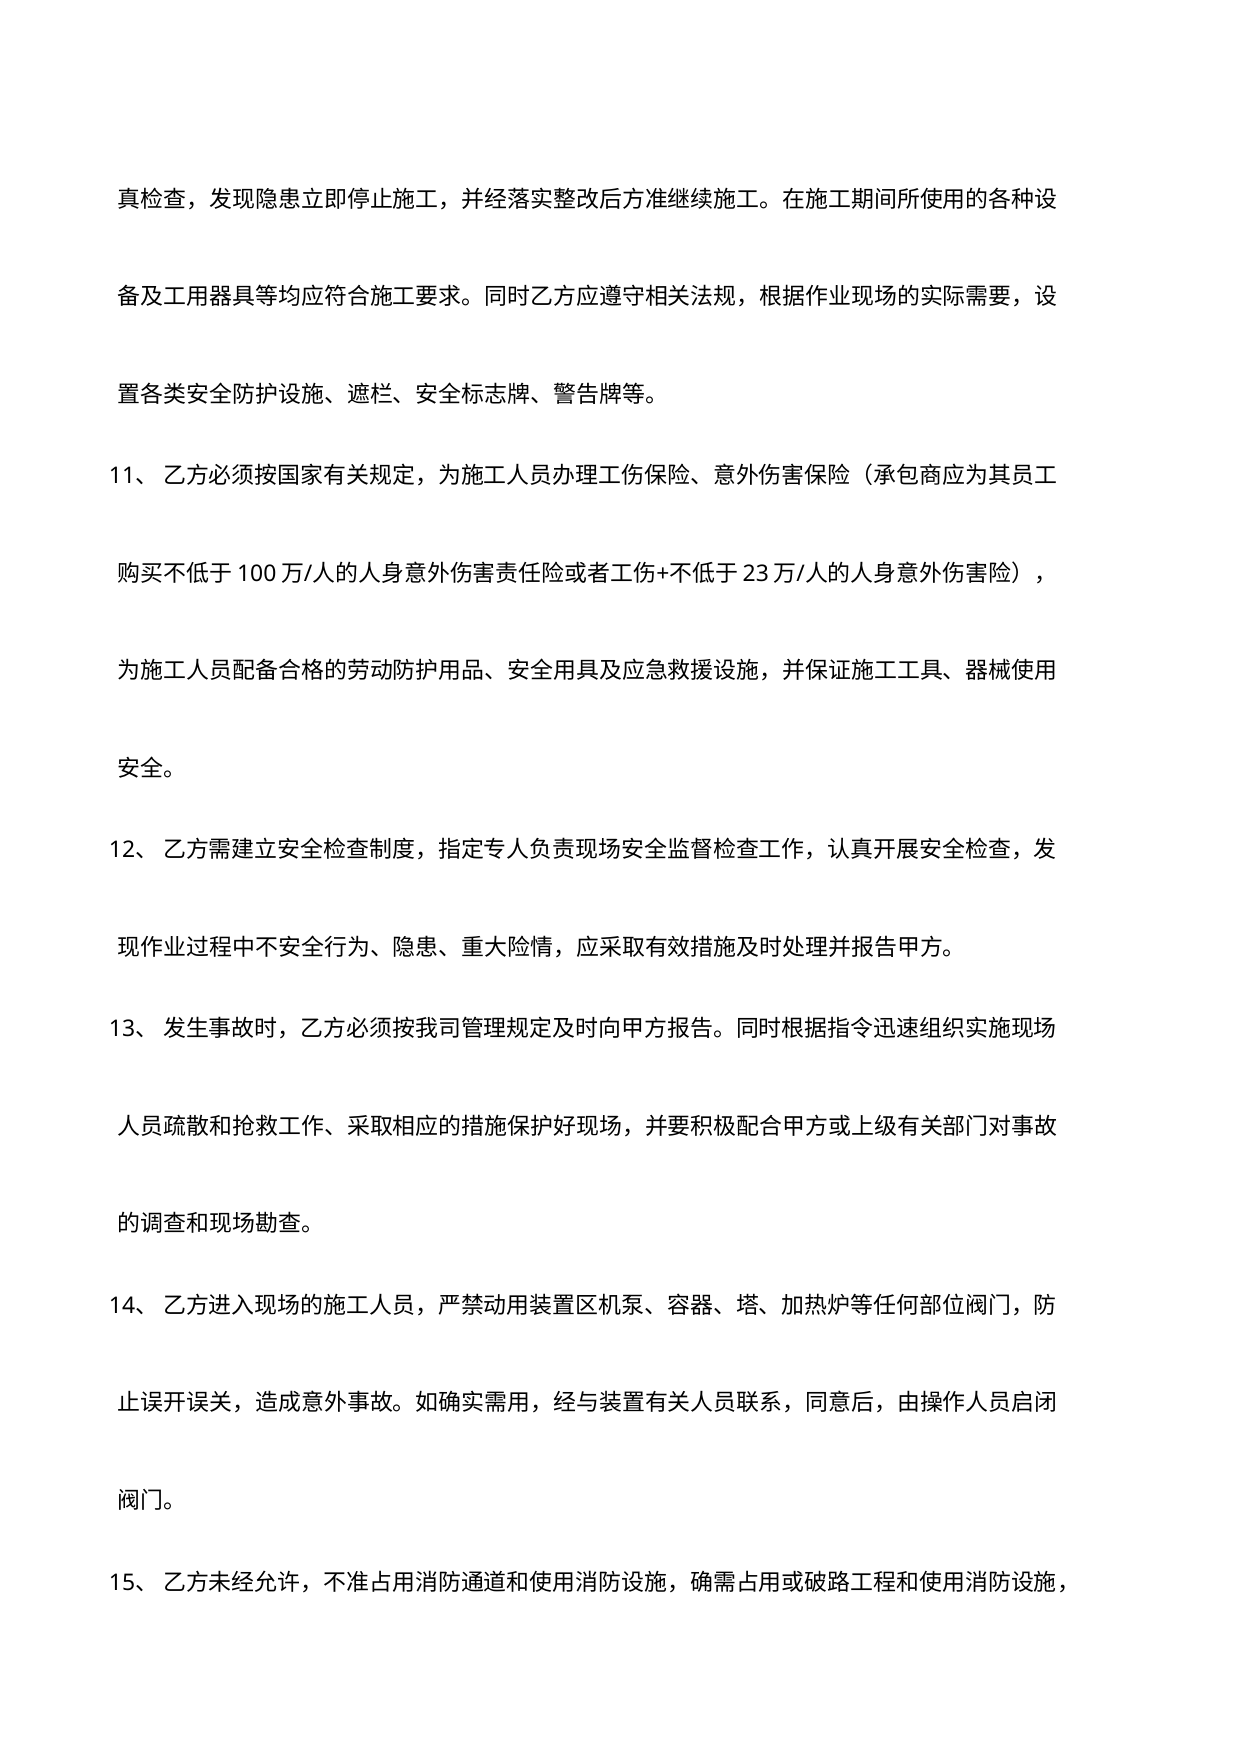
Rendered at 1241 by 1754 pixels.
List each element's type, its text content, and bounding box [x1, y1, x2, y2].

text 11、 乙方必须按国家有关规定，为施工人员办理工伤保险、意外伤害保险（承包商应为其员工购买不低于100万/人的人身意外伤害责任险或者工伤+不低于23万/人的人身意外伤害险），为施工人员配备合格的劳动防护用品、安全用具及应急救援设施，并保证施工工具、器械使用安全。 [109, 441, 1065, 799]
text 14、 乙方进入现场的施工人员，严禁动用装置区机泵、容器、塔、加热炉等任何部位阀门，防止误开误关，造成意外事故。如确实需用，经与装置有关人员联系，同意后，由操作人员启闭阀门。 [109, 1271, 1065, 1531]
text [109, 1547, 1065, 1612]
text 13、 发生事故时，乙方必须按我司管理规定及时向甲方报告。同时根据指令迅速组织实施现场人员疏散和抢救工作、采取相应的措施保护好现场，并要积极配合甲方或上级有关部门对事故的调查和现场勘查。 [109, 994, 1065, 1254]
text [109, 165, 1065, 425]
text 12、 乙方需建立安全检查制度，指定专人负责现场安全监督检查工作，认真开展安全检查，发现作业过程中不安全行为、隐患、重大险情，应采取有效措施及时处理并报告甲方。 [109, 815, 1065, 978]
